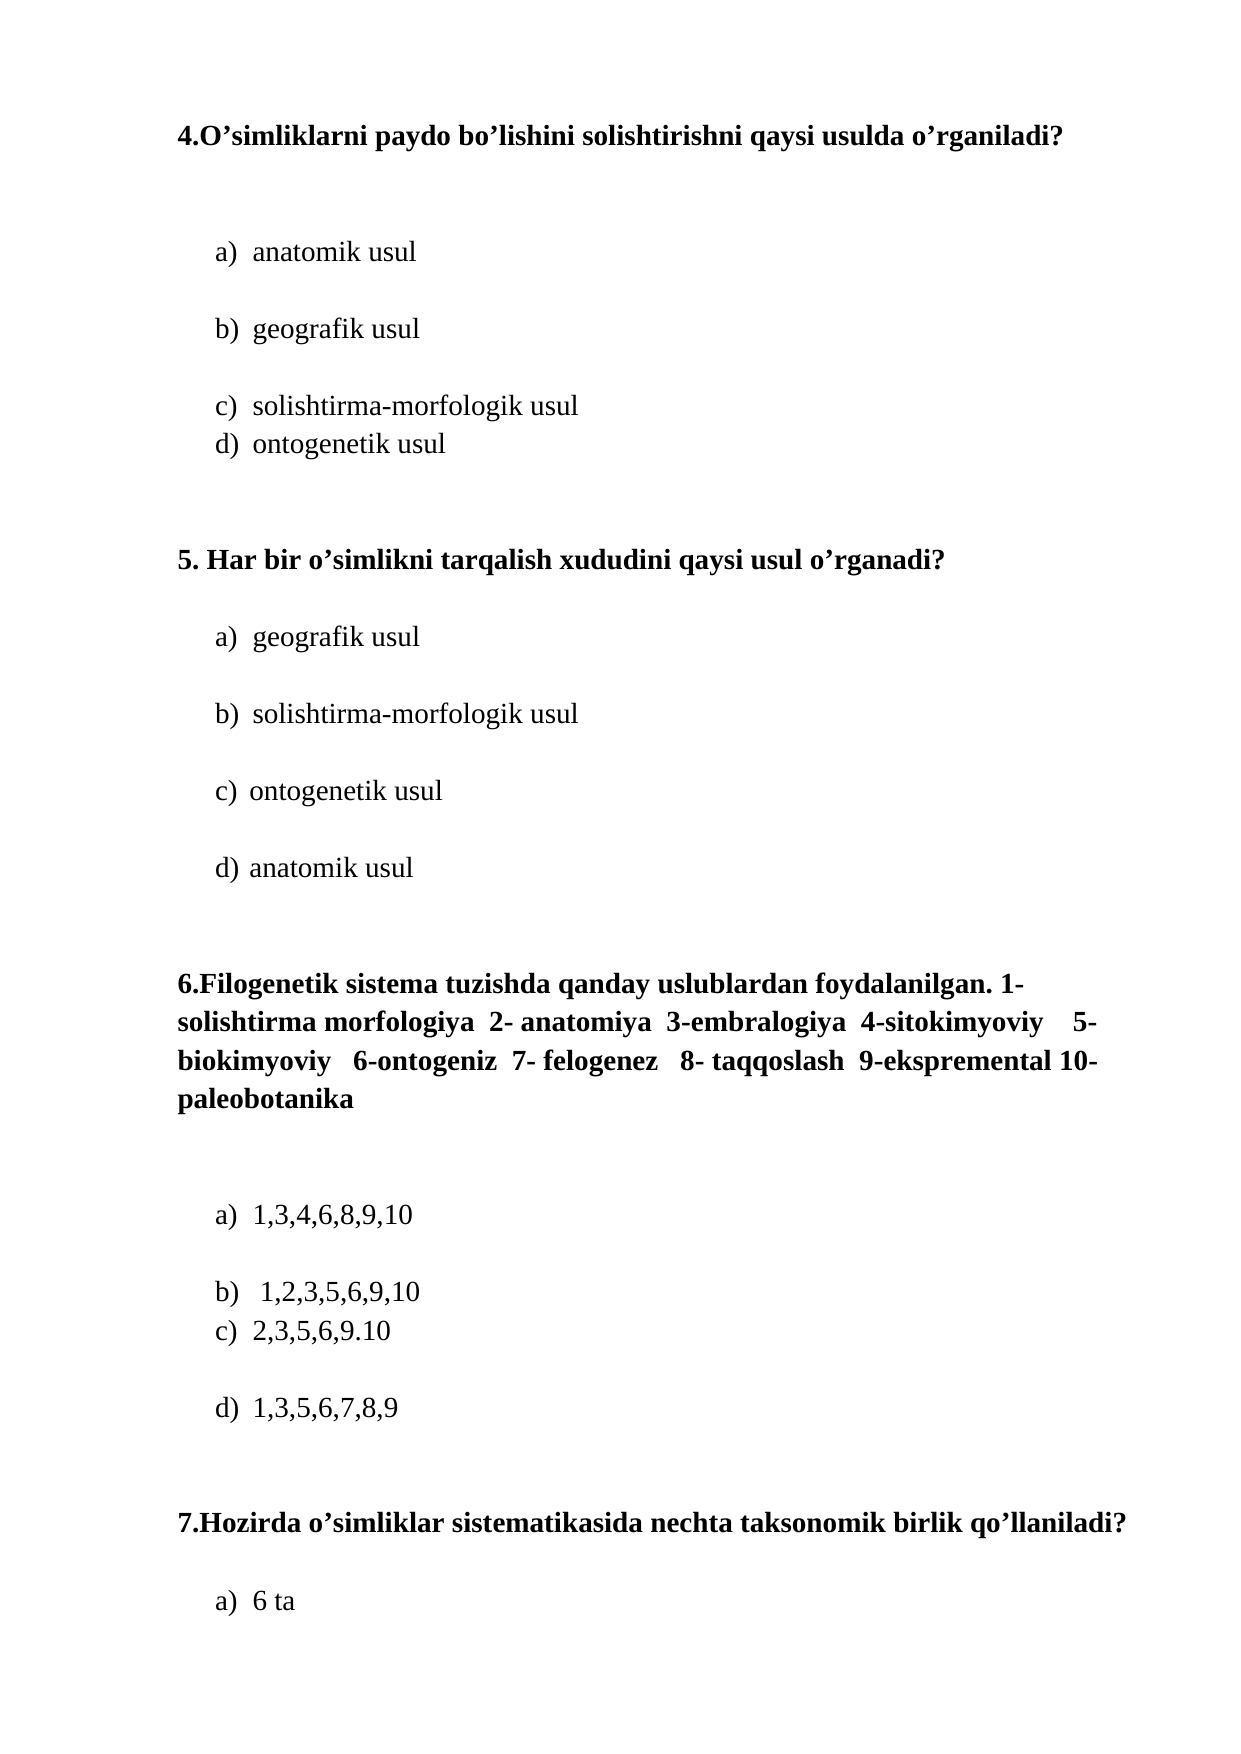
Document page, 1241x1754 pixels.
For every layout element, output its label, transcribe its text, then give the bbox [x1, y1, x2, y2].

text 6.Filogenetik sistema tuzishda qanday uslublardan foydalanilgan. 1-solishtirma morfologiya 2- anatomiya 3-embralogiya 4-sitokimyoviy 5-biokimyoviy 6-ontogeniz 7- felogenez 8- taqqoslash 9-ekspremental 10- paleobotanika [177, 966, 1152, 1115]
list solishtirma-morfologik usul [215, 388, 1152, 421]
list ontogenetik usul [215, 773, 1152, 807]
list geografik usul [215, 311, 1152, 344]
list 6 ta [215, 1583, 1152, 1616]
text 7.Hozirda o’simliklar sistematikasida nechta taksonomik birlik qo’llaniladi? [177, 1506, 1152, 1539]
list solishtirma-morfologik usul [215, 696, 1152, 730]
list 1,3,4,6,8,9,10 [215, 1197, 1152, 1231]
list 1,3,5,6,7,8,9 [215, 1390, 1152, 1423]
list ontogenetik usul [215, 426, 1152, 460]
list 1,2,3,5,6,9,10 [215, 1274, 1152, 1308]
text 4.O’simliklarni paydo bo’lishini solishtirishni qaysi usulda o’rganiladi? [177, 118, 1152, 152]
list 2,3,5,6,9.10 [215, 1313, 1152, 1346]
text 5. Har bir o’simlikni tarqalish xududini qaysi usul o’rganadi? [177, 542, 1152, 576]
list anatomik usul [215, 234, 1152, 267]
list anatomik usul [215, 850, 1152, 884]
list geografik usul [215, 619, 1152, 653]
